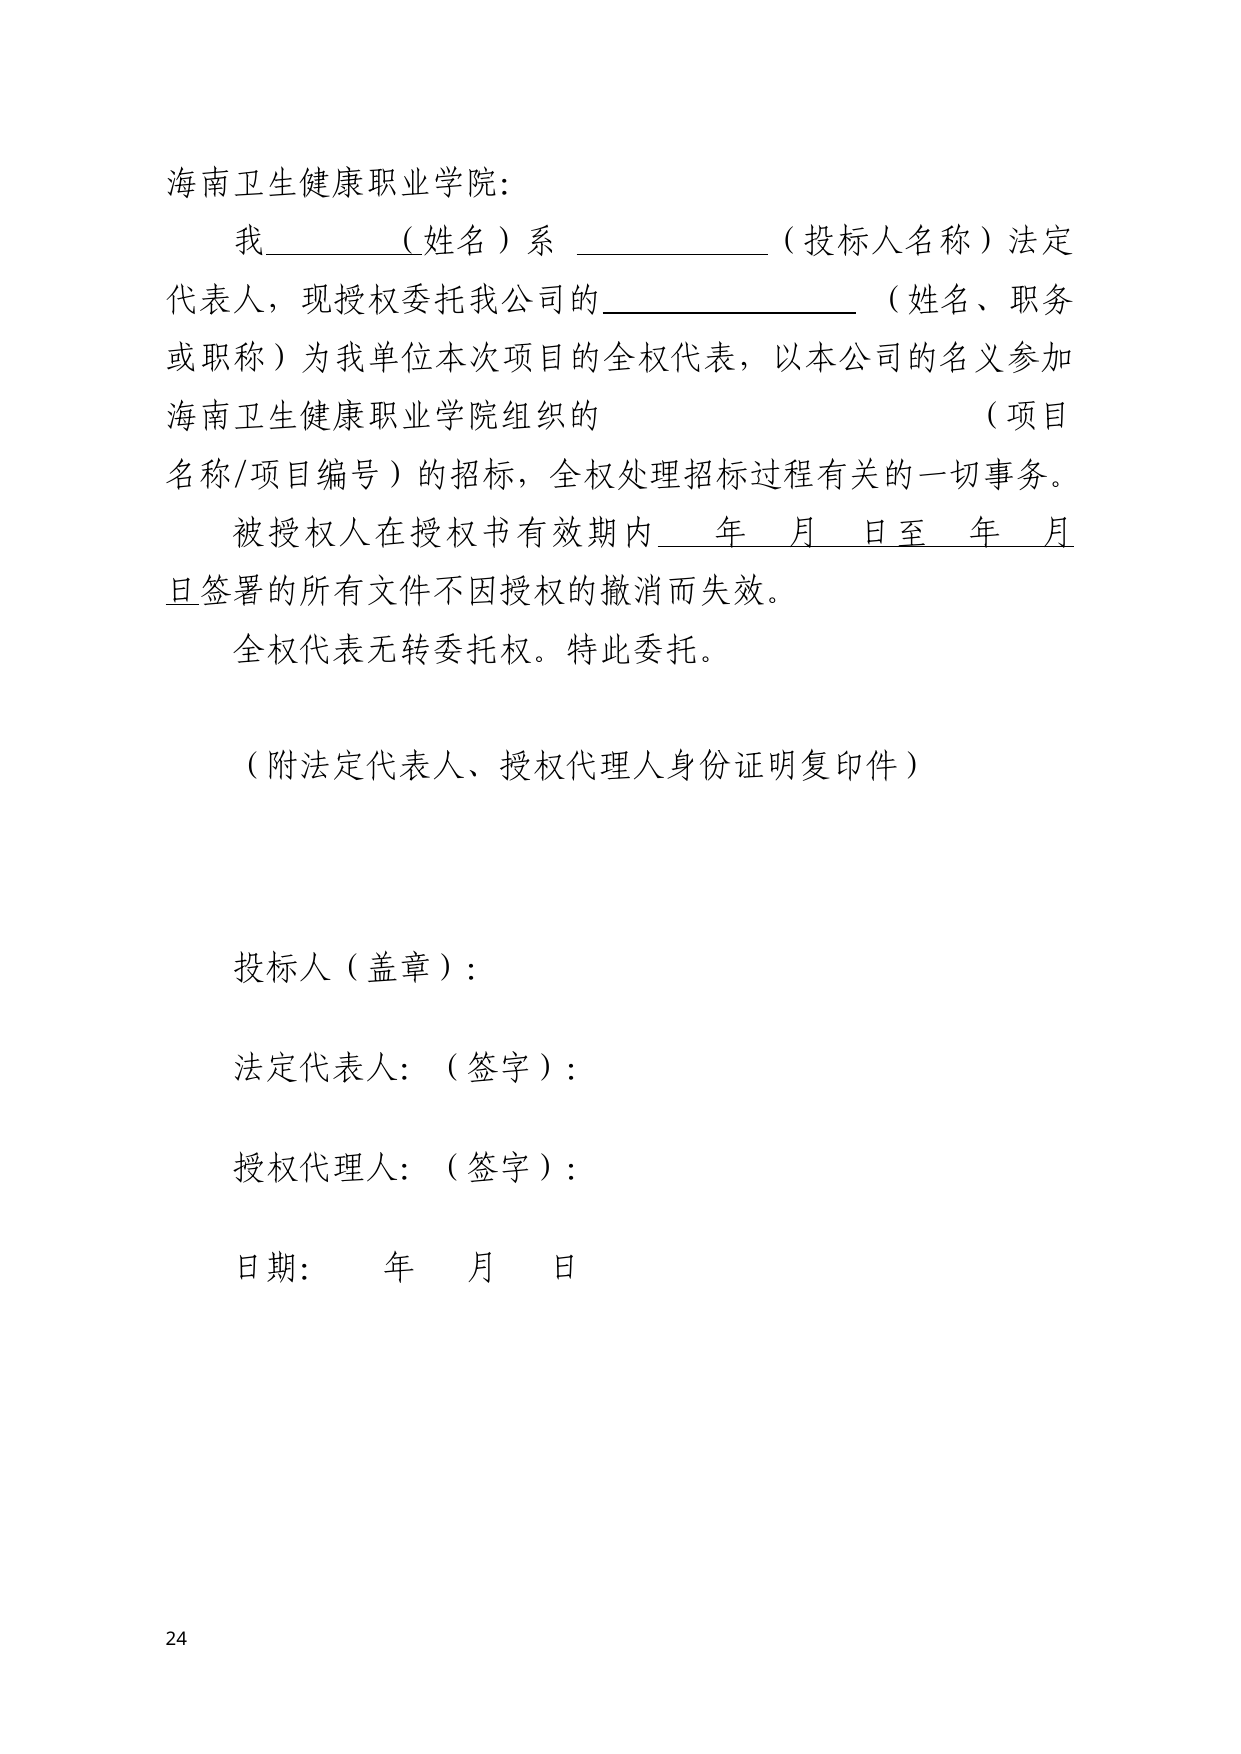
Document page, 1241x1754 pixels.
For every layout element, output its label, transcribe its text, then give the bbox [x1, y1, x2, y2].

text 投标人（盖章）： [165, 939, 1075, 989]
text 我 （姓名）系 （投标人名称）法定代表人，现授权委托我公司的 （姓名、职务或职称）为我单位本次项目的全权代表，以本公司的名义参加海南卫生健康职业学院组织的 （项目名称/项目编号）的招标，全权处理招标过程有关的一切事务。 [165, 206, 1075, 498]
text 海南卫生健康职业学院： [165, 148, 1075, 206]
text （附法定代表人、授权代理人身份证明复印件） [165, 731, 1075, 789]
text 日期： 年 月 日 [165, 1239, 1075, 1289]
text 法定代表人：（签字）： [165, 1039, 1075, 1089]
text 被授权人在授权书有效期内 年 月 日至 年 月 日签署的所有文件不因授权的撤消而失效。 [165, 498, 1075, 614]
text 全权代表无转委托权。特此委托。 [165, 614, 1075, 673]
text 授权代理人：（签字）： [165, 1139, 1075, 1189]
